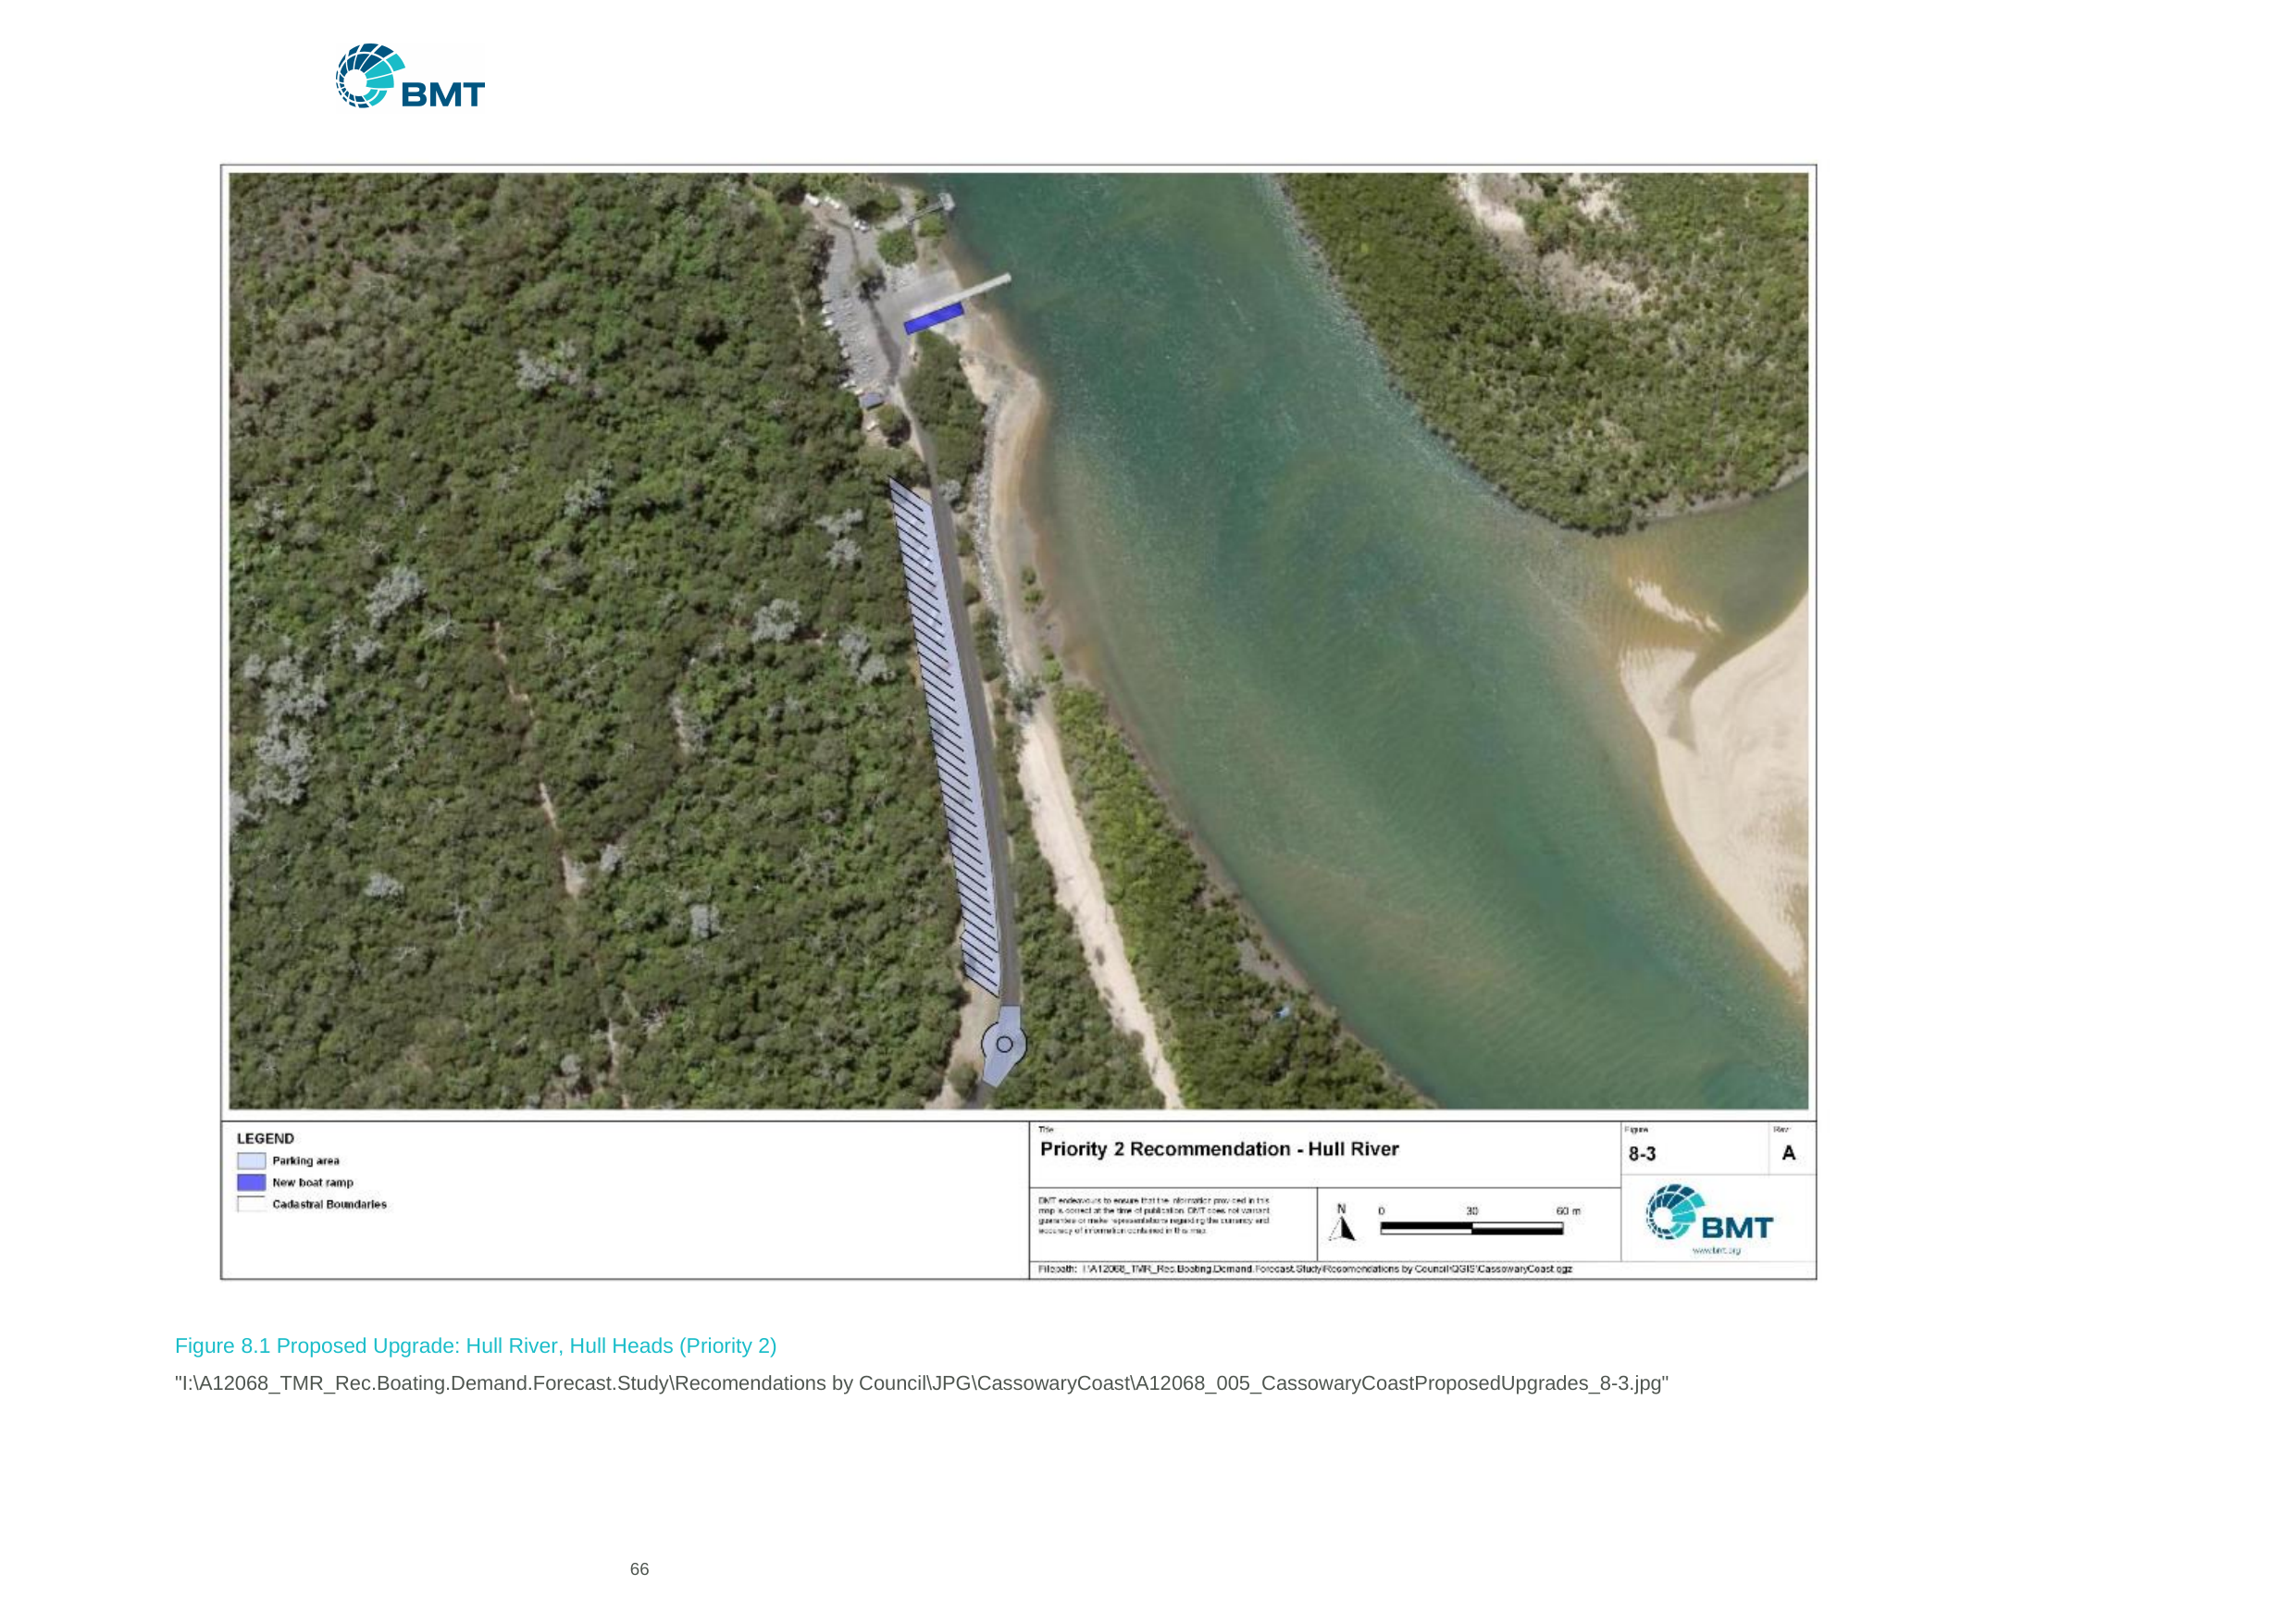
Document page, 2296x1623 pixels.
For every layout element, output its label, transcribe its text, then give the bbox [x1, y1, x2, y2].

title Proposed Upgrade: Hull River, Hull Heads (Priority 2) [175, 1333, 2219, 1358]
picture [336, 43, 485, 114]
picture [174, 137, 1831, 1307]
text "I:\A12068_TMR_Rec.Boating.Demand.Forecast.Study\Recomendations by Council\JPG\CassowaryCoast\A12068_005_CassowaryCoastProposedUpgrades_8-3.jpg" [175, 1371, 2219, 1395]
